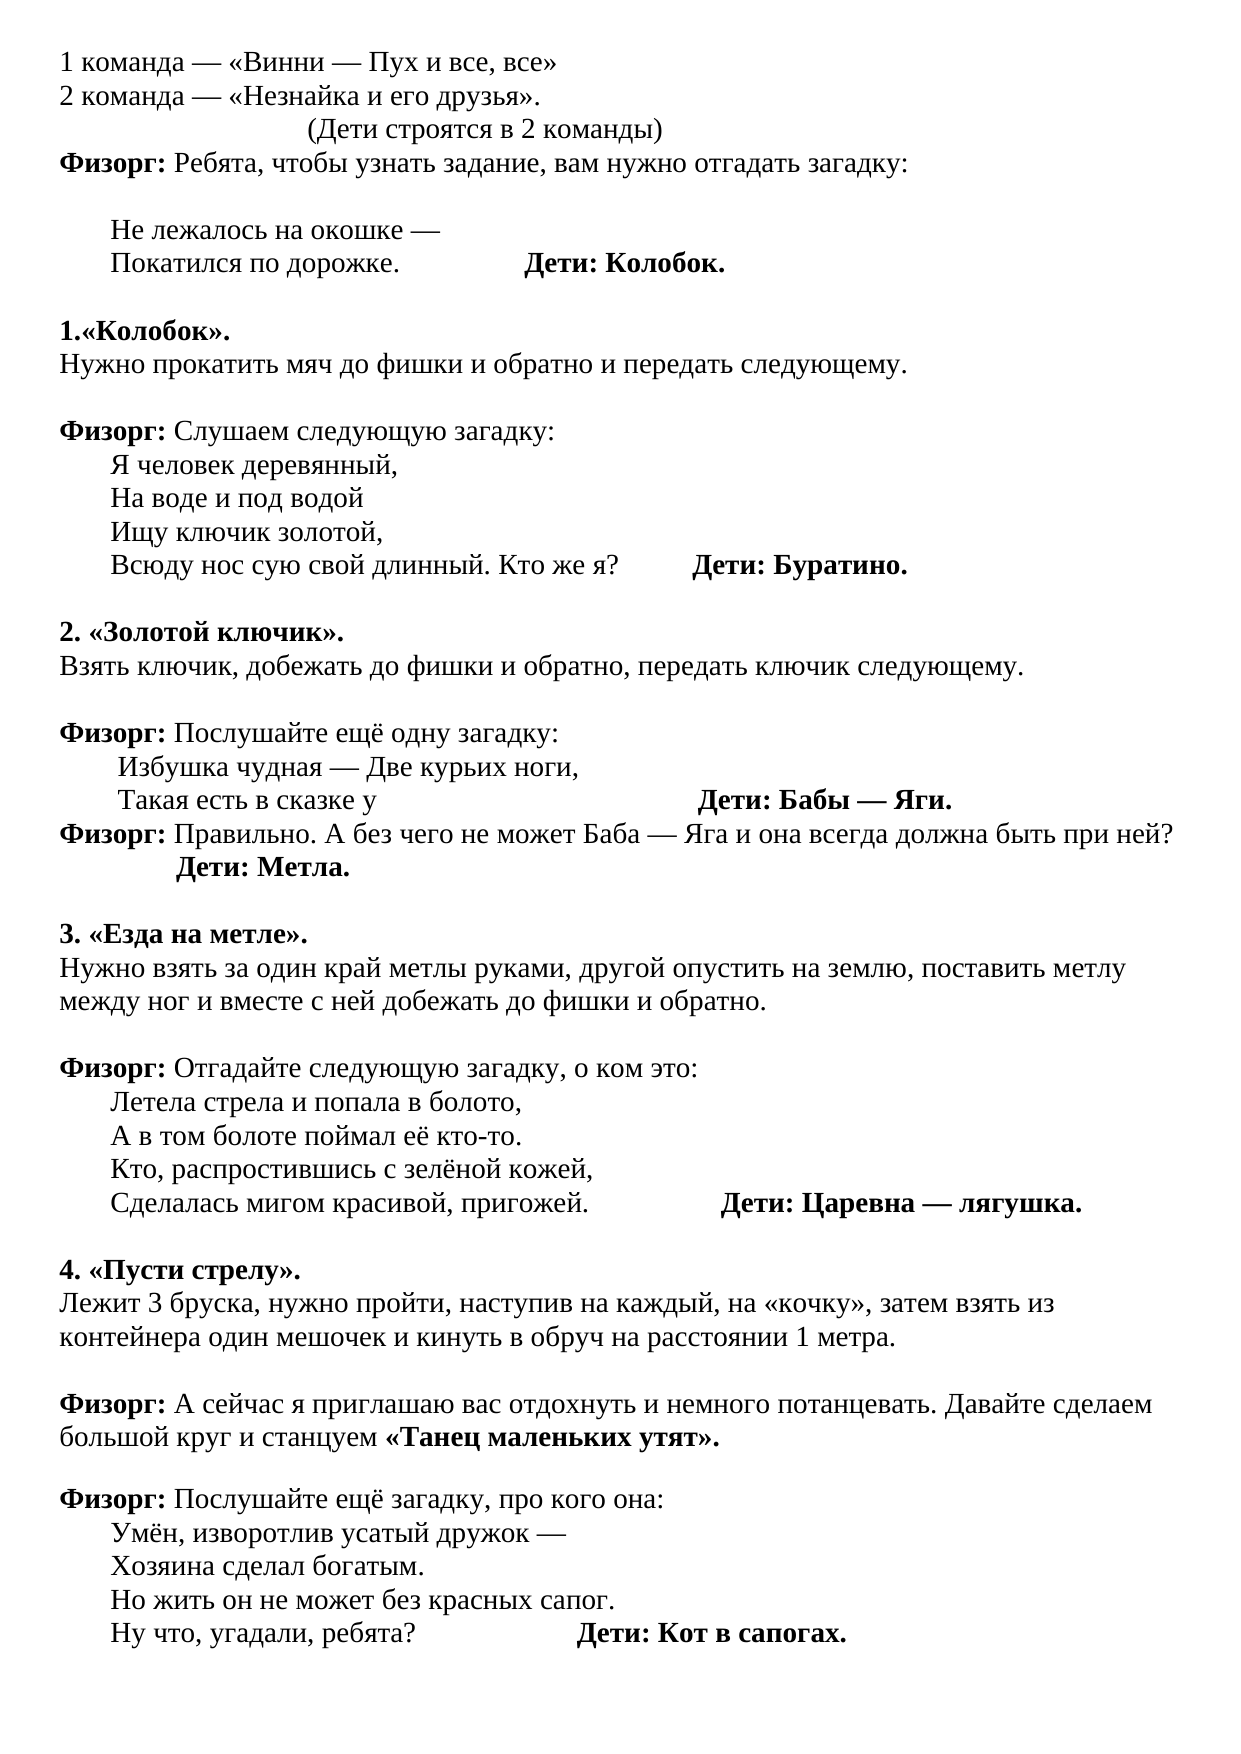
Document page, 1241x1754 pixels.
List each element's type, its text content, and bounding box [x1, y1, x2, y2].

text На воде и под водой [59, 480, 1181, 514]
text Кто, распростившись с зелёной кожей, [59, 1151, 1181, 1185]
text 1 команда — «Винни — Пух и все, все» [59, 44, 1181, 78]
text Нужно прокатить мяч до фишки и обратно и передать следующему. [59, 346, 1181, 380]
text 2 команда — «Незнайка и его друзья». [59, 78, 1181, 111]
text (Дети строятся в 2 команды) [59, 111, 1181, 145]
text Не лежалось на окошке — [59, 212, 1181, 246]
text Но жить он не может без красных сапог. [59, 1582, 1181, 1615]
text Я человек деревянный, [59, 447, 1181, 480]
text 4. «Пусти стрелу». [59, 1252, 1181, 1285]
text Всюду нос сую свой длинный. Кто же я? Дети: Буратино. [59, 547, 1181, 581]
text Взять ключик, добежать до фишки и обратно, передать ключик следующему. [59, 648, 1181, 682]
text Ну что, угадали, ребята? Дети: Кот в сапогах. [59, 1615, 1181, 1649]
text Ищу ключик золотой, [59, 514, 1181, 547]
text Такая есть в сказке у Дети: Бабы — Яги. [59, 782, 1181, 816]
text Физорг: Слушаем следующую загадку: [59, 413, 1181, 447]
text Хозяина сделал богатым. [59, 1548, 1181, 1582]
text Покатился по дорожке. Дети: Колобок. [59, 246, 1181, 279]
text Умён, изворотлив усатый дружок — [59, 1515, 1181, 1548]
text Сделалась мигом красивой, пригожей. Дети: Царевна — лягушка. [59, 1185, 1181, 1218]
text Летела стрела и попала в болото, [59, 1084, 1181, 1118]
text Физорг: Послушайте ещё одну загадку: [59, 715, 1181, 749]
text Нужно взять за один край метлы руками, другой опустить на землю, поставить метлу между ног и вместе с ней добежать до фишки и обратно. [59, 950, 1181, 1017]
text Физорг: Послушайте ещё загадку, про кого она: [59, 1481, 1181, 1515]
text Физорг: Правильно. А без чего не может Баба — Яга и она всегда должна быть при ней? [59, 816, 1181, 849]
text Избушка чудная — Две курьих ноги, [59, 749, 1181, 782]
text Лежит 3 бруска, нужно пройти, наступив на каждый, на «кочку», затем взять из контейнера один мешочек и кинуть в обруч на расстоянии 1 метра. [59, 1285, 1181, 1352]
text Физорг: А сейчас я приглашаю вас отдохнуть и немного потанцевать. Давайте сделаем большой круг и станцуем «Танец маленьких утят». [59, 1386, 1181, 1453]
text Дети: Метла. [59, 849, 1181, 883]
text 2. «Золотой ключик». [59, 614, 1181, 648]
text Физорг: Ребята, чтобы узнать задание, вам нужно отгадать загадку: [59, 145, 1181, 178]
text 1.«Колобок». [59, 313, 1181, 346]
text Физорг: Отгадайте следующую загадку, о ком это: [59, 1051, 1181, 1084]
text А в том болоте поймал её кто-то. [59, 1118, 1181, 1151]
text 3. «Езда на метле». [59, 916, 1181, 950]
